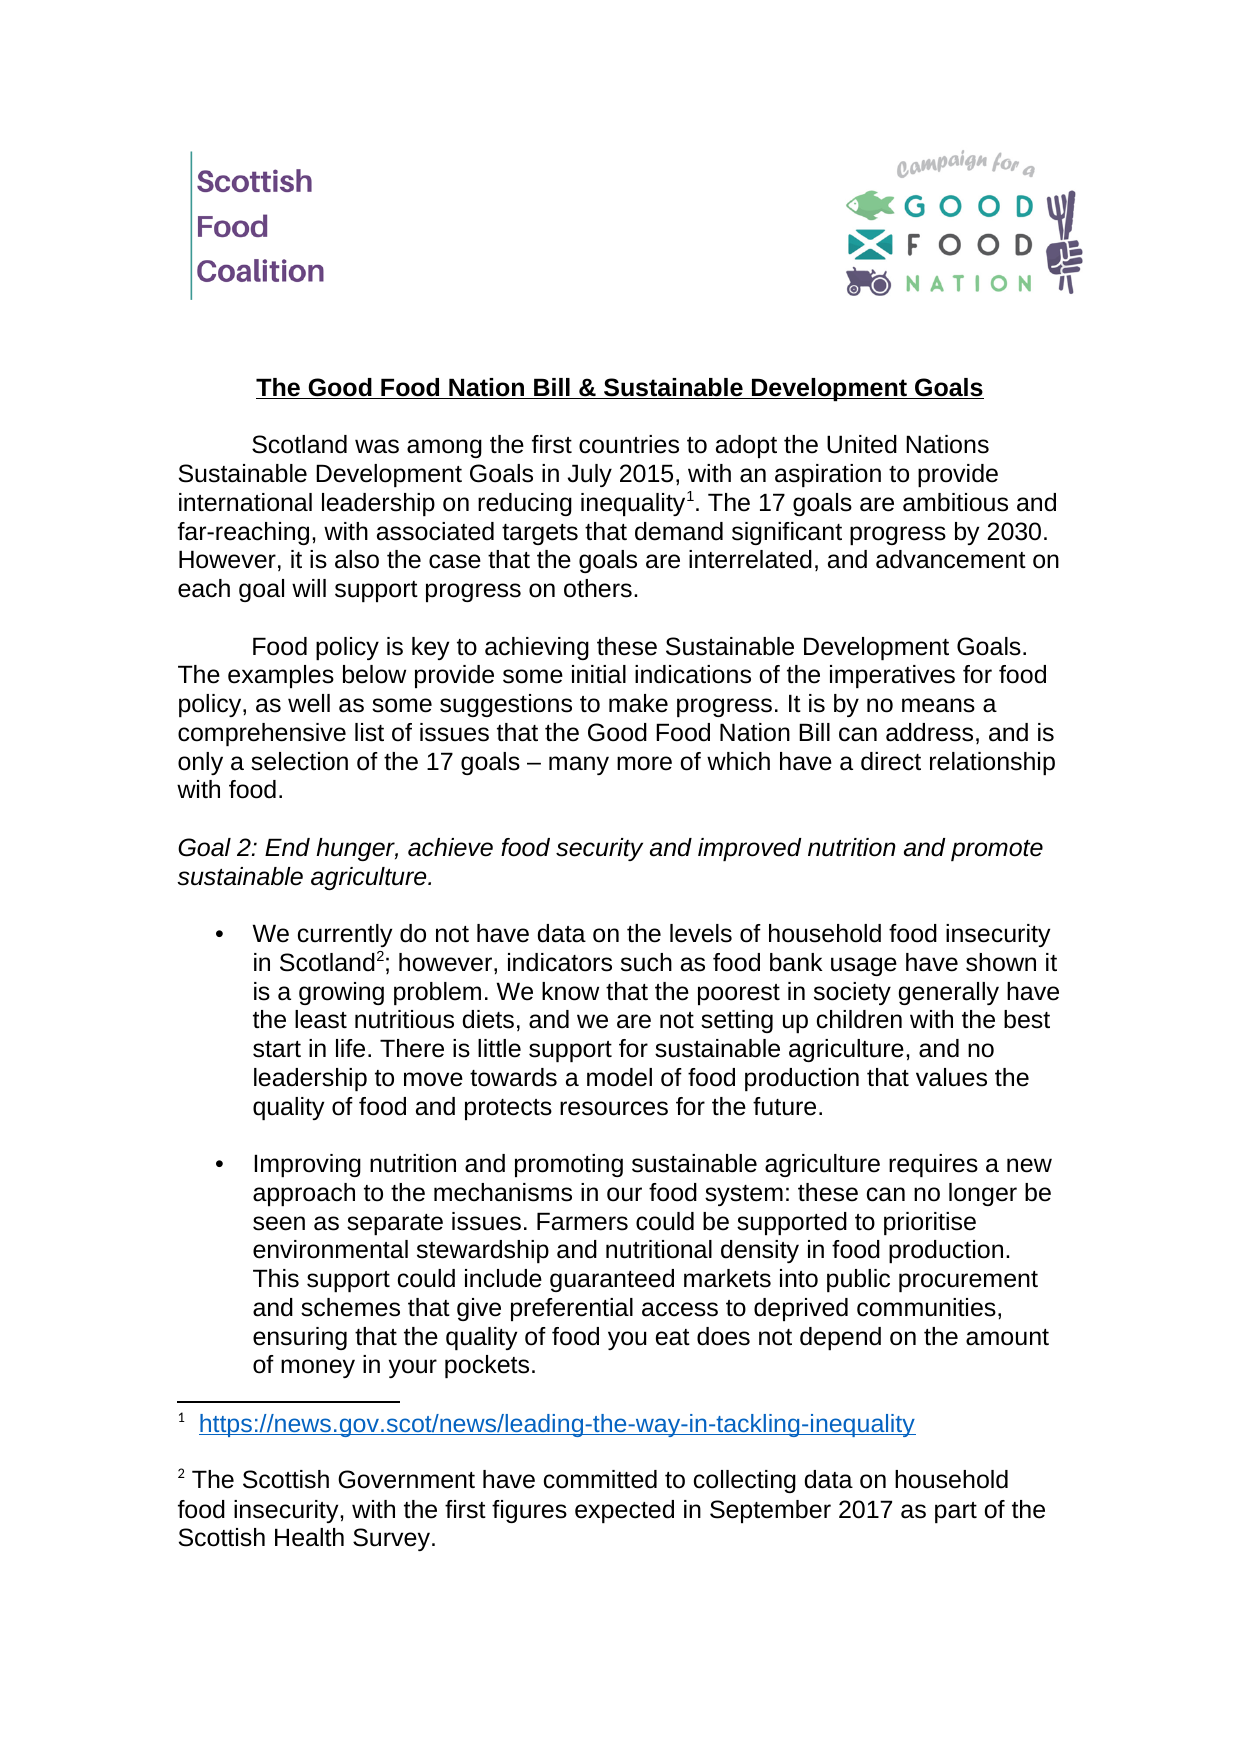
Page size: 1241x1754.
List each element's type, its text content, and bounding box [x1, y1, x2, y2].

text Scotland was among the first countries to adopt the United Nations Sustainable Development Goals in July 2015, with an aspiration to provide international leadership on reducing inequality. The 17 goals are ambitious and far-reaching, with associated targets that demand significant progress by 2030. However, it is also the case that the goals are interrelated, and advancement on each goal will support progress on others. [177, 430, 1063, 603]
picture [184, 147, 341, 304]
text only a selection of the 17 goals – many more of which have a direct relationship with food. [177, 747, 1063, 804]
list We currently do not have data on the levels of household food insecurity in Scotland; however, indicators such as food bank usage have shown it is a growing problem. We know that the poorest in society generally have the least nutritious diets, and we are not setting up children with the best start in life. There is little support for sustainable agriculture, and no leadership to move towards a model of food production that values the quality of food and protects resources for the future. [215, 919, 1063, 1120]
picture [844, 147, 1086, 304]
text Food policy is key to achieving these Sustainable Development Goals. The examples below provide some initial indications of the imperatives for food policy, as well as some suggestions to make progress. It is by no means a comprehensive list of issues that the Good Food Nation Bill can address, and is [177, 632, 1063, 747]
text The Good Food Nation Bill & Sustainable Development Goals [177, 373, 1063, 402]
list Improving nutrition and promoting sustainable agriculture requires a new approach to the mechanisms in our food system: these can no longer be seen as separate issues. Farmers could be supported to prioritise environmental stewardship and nutritional density in food production. This support could include guaranteed markets into public procurement and schemes that give preferential access to deprived communities, ensuring that the quality of food you eat does not depend on the amount of money in your pockets. [215, 1149, 1063, 1379]
text Goal 2: End hunger, achieve food security and improved nutrition and promote sustainable agriculture. [177, 833, 1063, 890]
